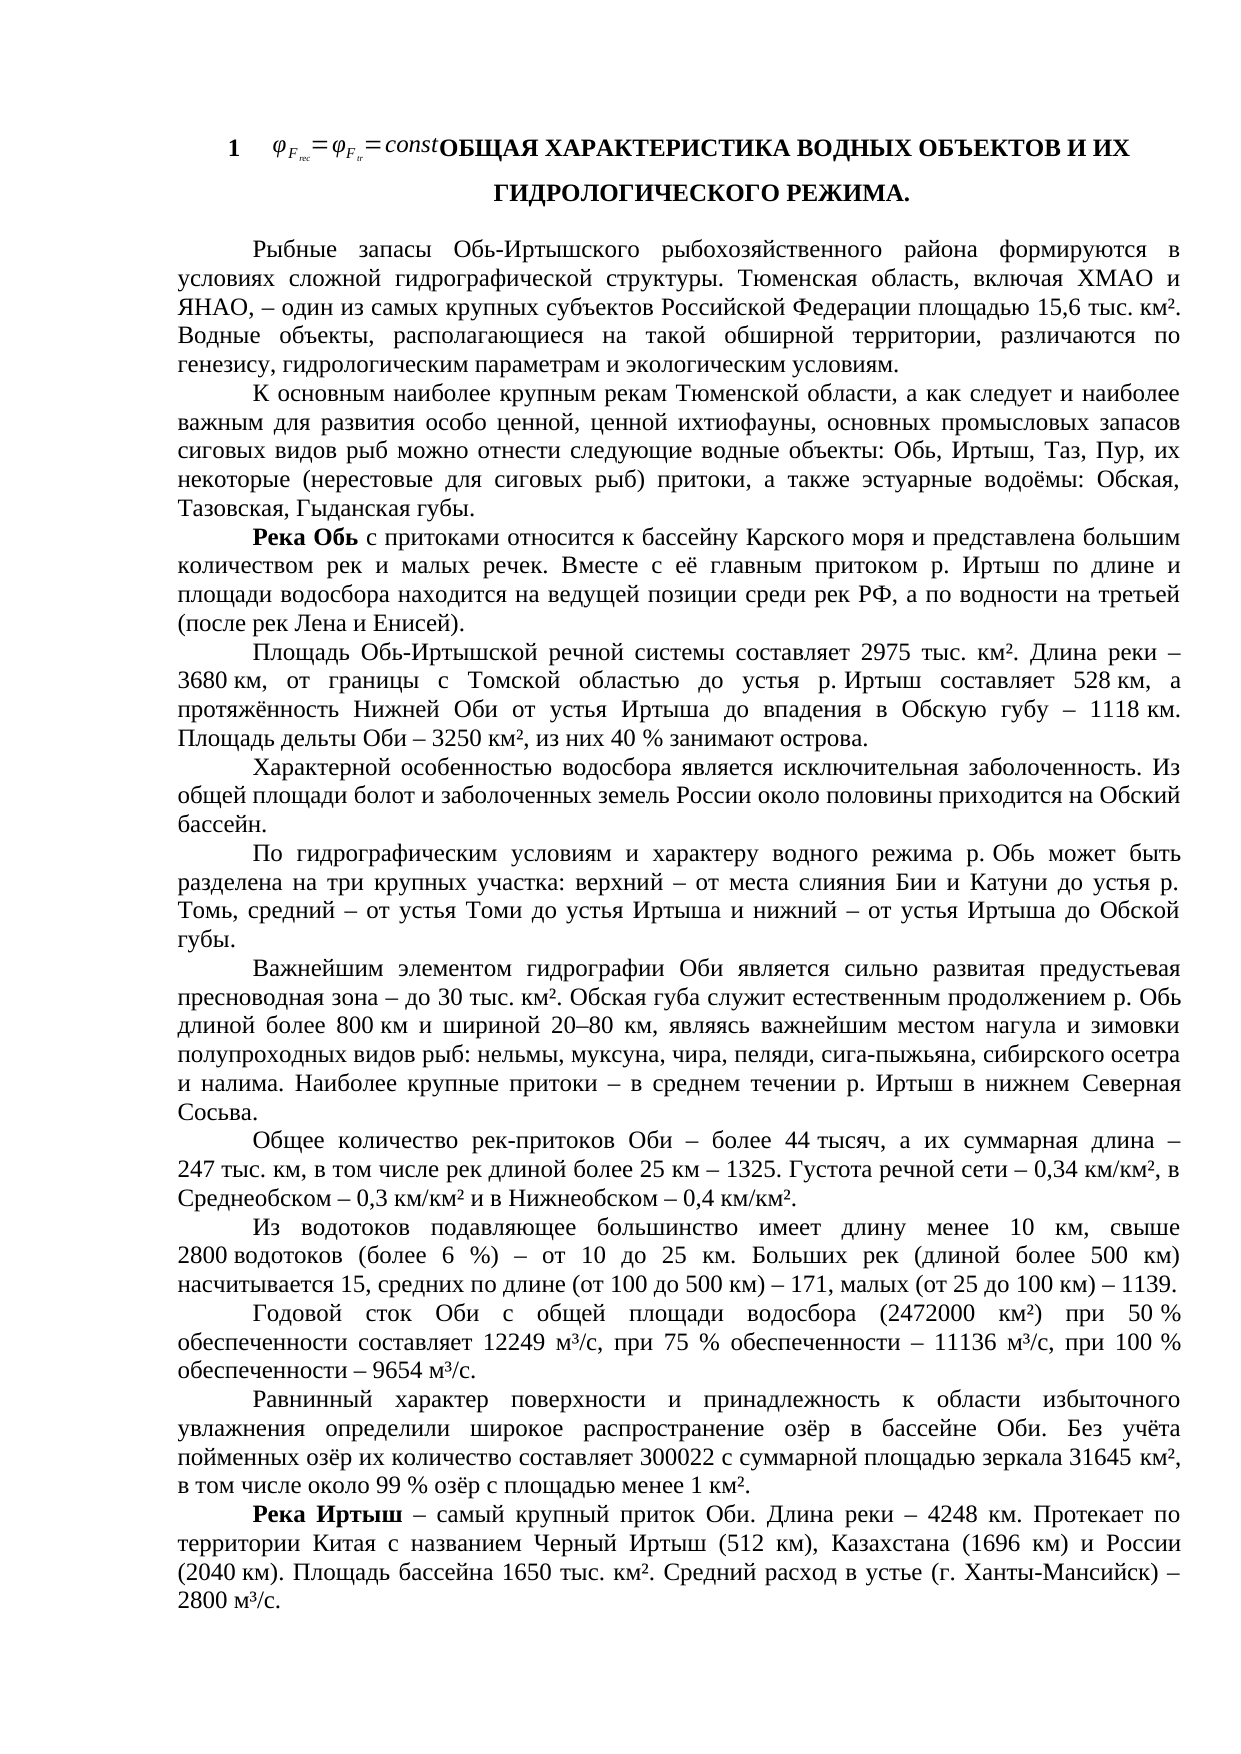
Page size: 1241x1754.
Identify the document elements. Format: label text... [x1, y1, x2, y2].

text Река Иртыш – самый крупный приток Оби. Длина реки – . Протекает по территории Китая с названием Черный Иртыш (), Казахстана () и России (2040 км). Площадь бассейна 1650 тыс. км². Средний расход в устье (г. Ханты-Мансийск) – 2800 м³/с. [177, 1499, 1181, 1614]
text Характерной особенностью водосбора является исключительная заболоченность. Из общей площади болот и заболоченных земель России около половины приходится на Обский бассейн. [177, 752, 1181, 838]
text Рыбные запасы Обь-Иртышского рыбохозяйственного района формируются в условиях сложной гидрографической структуры. Тюменская область, включая ХМАО и ЯНАО, – один из самых крупных субъектов Российской Федерации площадью 15,6 тыс. км². Водные объекты, располагающиеся на такой обширной территории, различаются по генезису, гидрологическим параметрам и экологическим условиям. [177, 234, 1181, 378]
text Из водотоков подавляющее большинство имеет длину менее 10 км, свыше 2800 водотоков (более 6 %) – от 10 до 25 км. Больших рек (длиной более 500 км) насчитывается 15, средних по длине (от 100 до 500 км) – 171, малых (от 25 до 100 км) – 1139. [177, 1212, 1181, 1298]
subtitle Общая характеристика водных объектов и их гидрологического режима. [177, 131, 1181, 207]
text К основным наиболее крупным рекам Тюменской области, а как следует и наиболее важным для развития особо ценной, ценной ихтиофауны, основных промысловых запасов сиговых видов рыб можно отнести следующие водные объекты: Обь, Иртыш, Таз, Пур, их некоторые (нерестовые для сиговых рыб) притоки, а также эстуарные водоёмы: Обская, Тазовская, Гыданская губы. [177, 378, 1181, 522]
text Важнейшим элементом гидрографии Оби является сильно развитая предустьевая пресноводная зона – до 30 тыс. км². Обская губа служит естественным продолжением р. Обь длиной более 800 км и шириной 20–80 км, являясь важнейшим местом нагула и зимовки полупроходных видов рыб: нельмы, муксуна, чира, пеляди, сига-пыжьяна, сибирского осетра и налима. Наиболее крупные притоки – в среднем течении р. Иртыш в нижнем Северная Сосьва. [177, 953, 1181, 1125]
text Равнинный характер поверхности и принадлежность к области избыточного увлажнения определили широкое распространение озёр в бассейне Оби. Без учёта пойменных озёр их количество составляет 300022 с суммарной площадью зеркала 31645 км², в том числе около 99 % озёр с площадью менее 1 км². [177, 1384, 1181, 1499]
text Река Обь с притоками относится к бассейну Карского моря и представлена большим количеством рек и малых речек. Вместе с её главным притоком р. Иртыш по длине и площади водосбора находится на ведущей позиции среди рек РФ, а по водности на третьей (после рек Лена и Енисей). [177, 522, 1181, 637]
text По гидрографическим условиям и характеру водного режима р. Обь может быть разделена на три крупных участка: верхний – от места слияния Бии и Катуни до устья р. Томь, средний – от устья Томи до устья Иртыша и нижний – от устья Иртыша до Обской губы. [177, 838, 1181, 953]
text Площадь Обь-Иртышской речной системы составляет 2975 тыс. км². Длина реки – 3680 км, от границы с Томской областью до устья р. Иртыш составляет 528 км, а протяжённость Нижней Оби от устья Иртыша до впадения в Обскую губу – 1118 км. Площадь дельты Оби – 3250 км², из них 40 % занимают острова. [177, 637, 1181, 752]
text Общее количество рек-притоков Оби – более 44 тысяч, а их суммарная длина – 247 тыс. км, в том числе рек длиной более 25 км – 1325. Густота речной сети – 0,34 км/км², в Среднеобском – 0,3 км/км² и в Нижнеобском – 0,4 км/км². [177, 1125, 1181, 1212]
text Годовой сток Оби с общей площади водосбора (2472000 км²) при 50 % обеспеченности составляет 12249 м³/с, при 75 % обеспеченности – 11136 м³/с, при 100 % обеспеченности – 9654 м³/с. [177, 1298, 1181, 1384]
